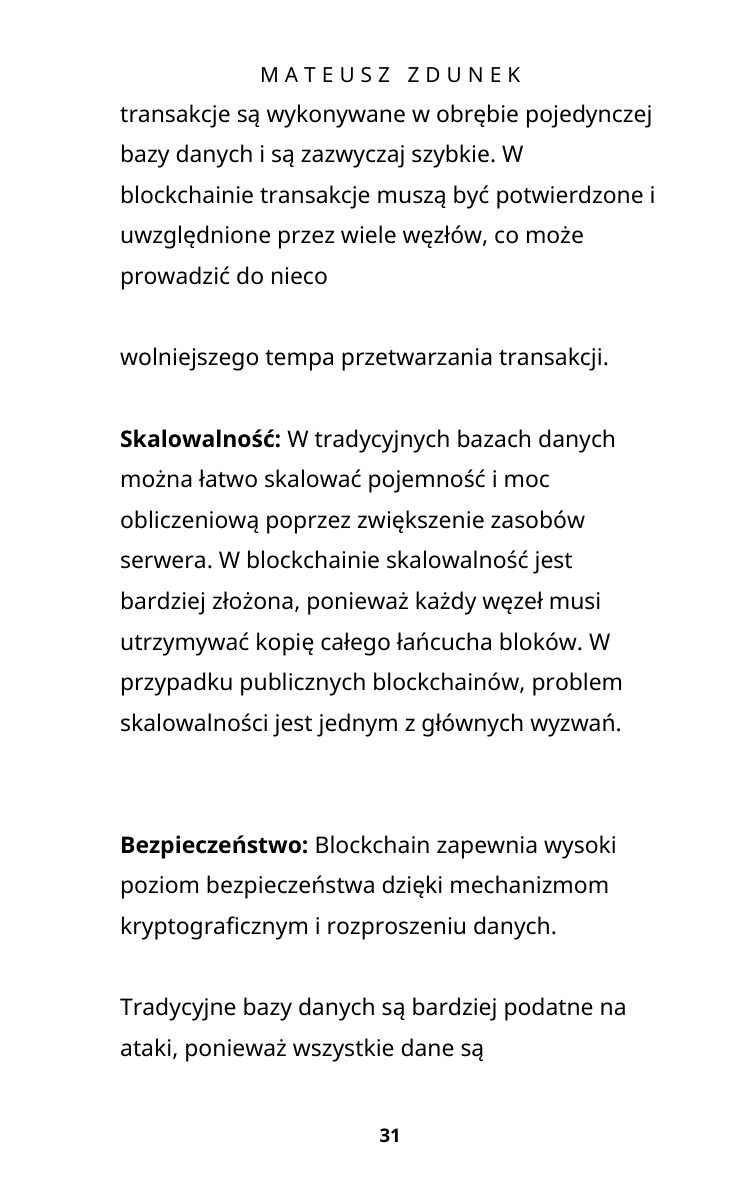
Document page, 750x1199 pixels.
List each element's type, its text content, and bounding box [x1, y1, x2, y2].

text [120, 97, 660, 291]
text wolniejszego tempa przetwarzania transakcji. [120, 341, 660, 372]
text Bezpieczeństwo: Blockchain zapewnia wysoki poziom bezpieczeństwa dzięki mechanizmom kryptograficznym i rozproszeniu danych. [120, 829, 660, 941]
text Skalowalność: W tradycyjnych bazach danych można łatwo skalować pojemność i moc obliczeniową poprzez zwiększenie zasobów serwera. W blockchainie skalowalność jest bardziej złożona, ponieważ każdy węzeł musi utrzymywać kopię całego łańcucha bloków. W przypadku publicznych blockchainów, problem skalowalności jest jednym z głównych wyzwań. [120, 422, 660, 738]
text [120, 991, 660, 1063]
